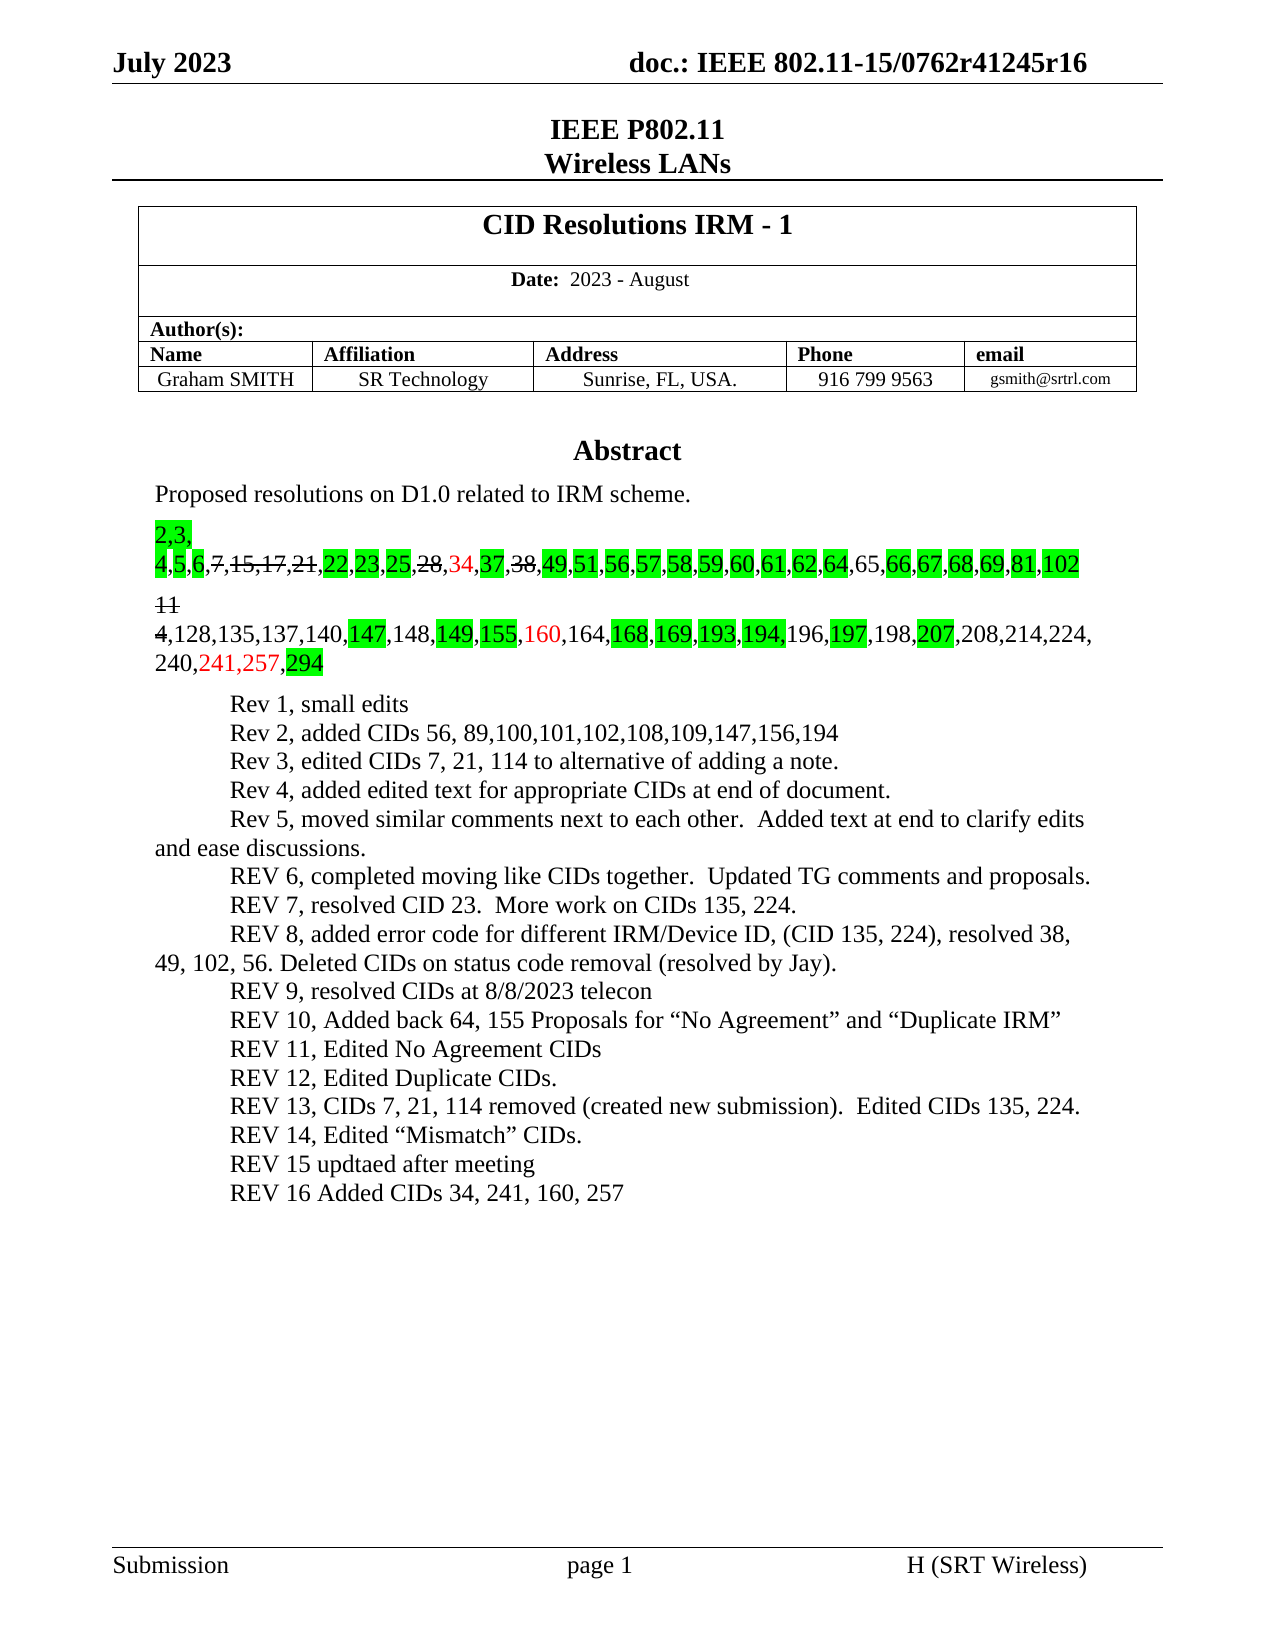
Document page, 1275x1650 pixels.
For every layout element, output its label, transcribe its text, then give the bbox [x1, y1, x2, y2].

table_cell Affiliation [313, 342, 533, 366]
table_cell Name [139, 342, 312, 366]
table_cell Address [534, 342, 786, 366]
table_cell Phone [787, 342, 964, 366]
table_cell SR Technology [313, 367, 533, 391]
table_cell Author(s): [139, 317, 1136, 341]
table_cell gsmith@srtrl.com [965, 367, 1136, 391]
text IEEE P802.11 Wireless LANs [112, 112, 1163, 179]
table_cell 916 799 9563 [787, 367, 964, 391]
table_cell Date: 2023 - August [139, 266, 1136, 316]
table_cell Sunrise, FL, USA. [534, 367, 786, 391]
table_header CID Resolutions IRM - 1 [139, 207, 1136, 265]
table_cell email [965, 342, 1136, 366]
table_cell Graham SMITH [139, 367, 312, 391]
